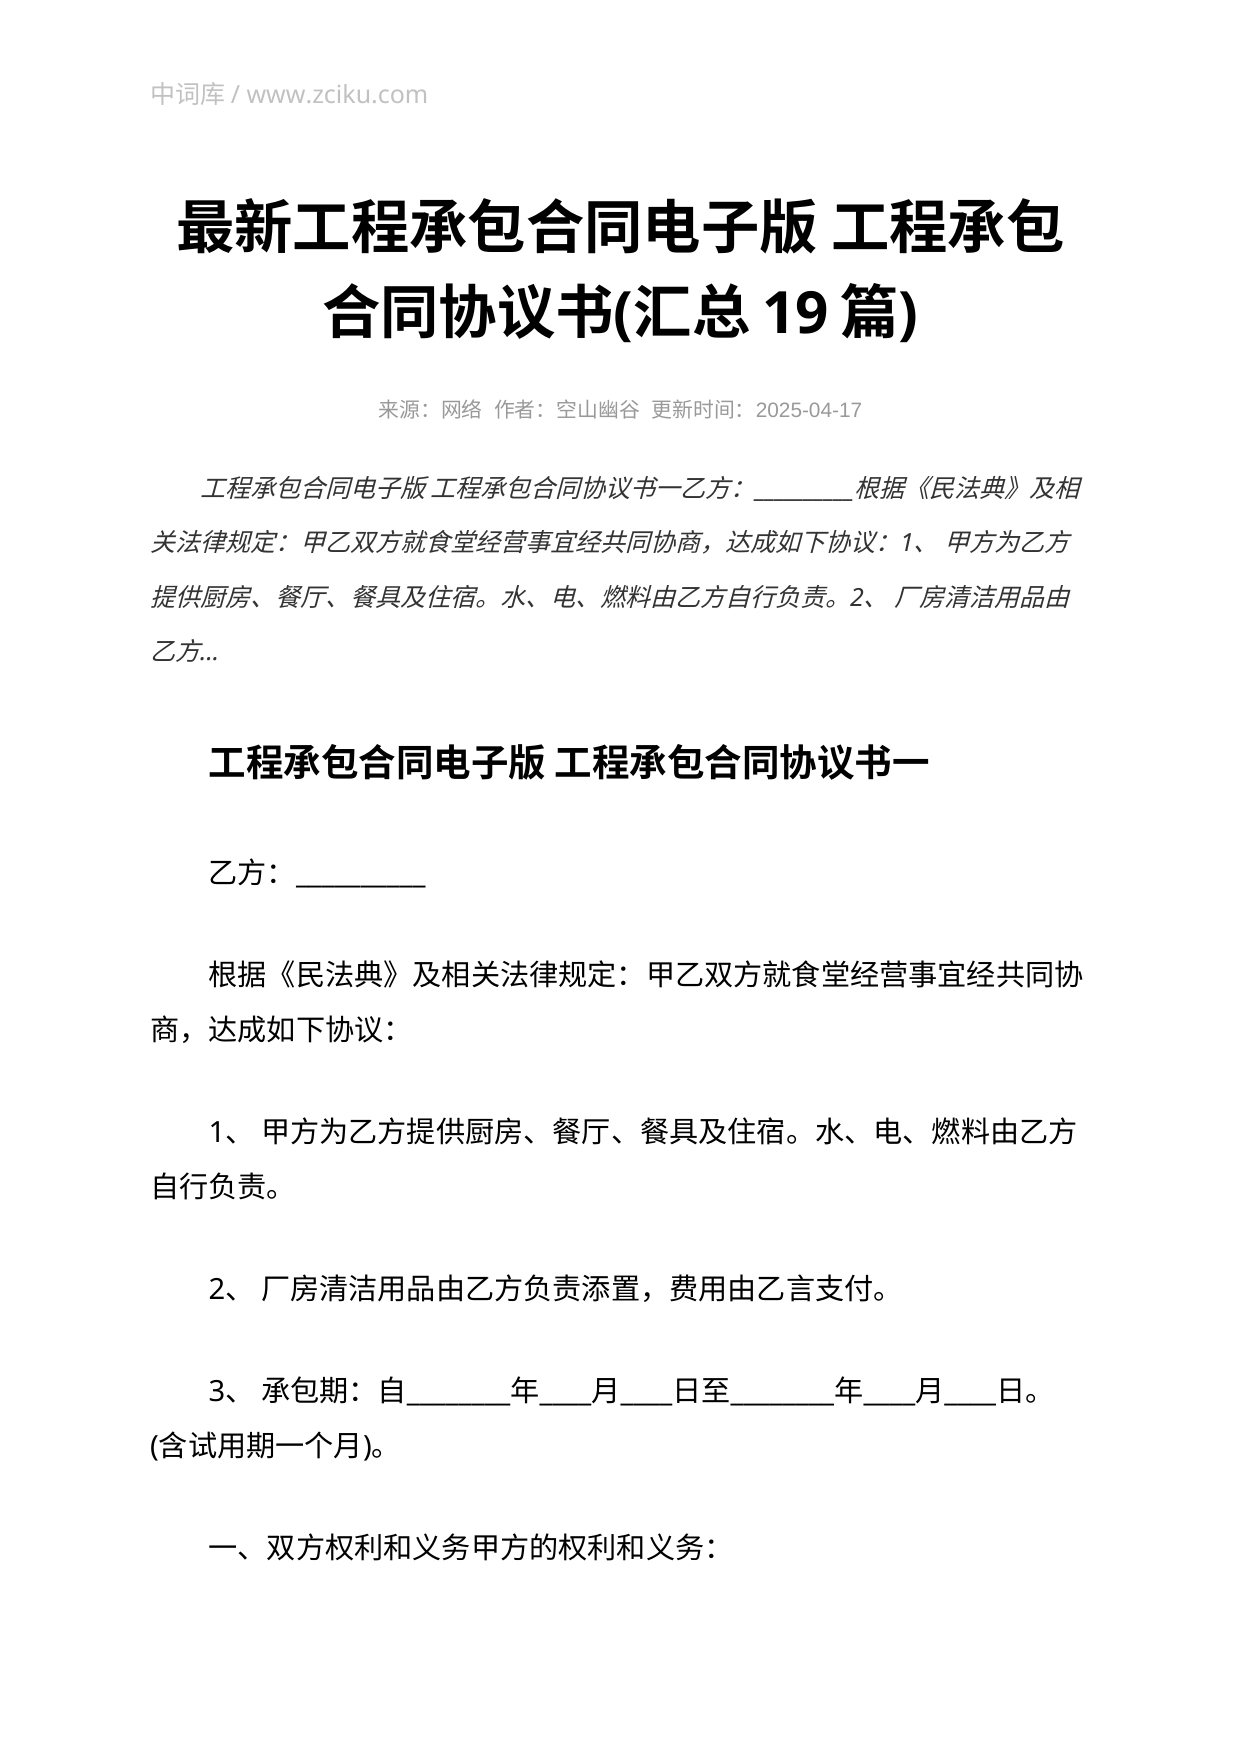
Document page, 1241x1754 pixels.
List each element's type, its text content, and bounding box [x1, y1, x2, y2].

text 乙方：__________ [150, 850, 1090, 892]
text 工程承包合同电子版 工程承包合同协议书一 [150, 733, 1090, 787]
text 工程承包合同电子版 工程承包合同协议书一乙方：__________根据《民法典》及相关法律规定：甲乙双方就食堂经营事宜经共同协商，达成如下协议：1、 甲方为乙方提供厨房、餐厅、餐具及住宿。水、电、燃料由乙方自行负责。2、 厂房清洁用品由乙方... [150, 468, 1090, 668]
text 2、 厂房清洁用品由乙方负责添置，费用由乙言支付。 [150, 1265, 1090, 1308]
text 来源：网络 作者：空山幽谷 更新时间：2025-04-17 [150, 397, 1090, 421]
text 1、 甲方为乙方提供厨房、餐厅、餐具及住宿。水、电、燃料由乙方自行负责。 [150, 1109, 1090, 1206]
text 3、 承包期：自________年____月____日至________年____月____日。(含试用期一个月)。 [150, 1367, 1090, 1465]
text 一、双方权利和义务甲方的权利和义务： [150, 1524, 1090, 1567]
subtitle 最新工程承包合同电子版 工程承包合同协议书(汇总19篇) [150, 181, 1090, 351]
text 根据《民法典》及相关法律规定：甲乙双方就食堂经营事宜经共同协商，达成如下协议： [150, 952, 1090, 1049]
